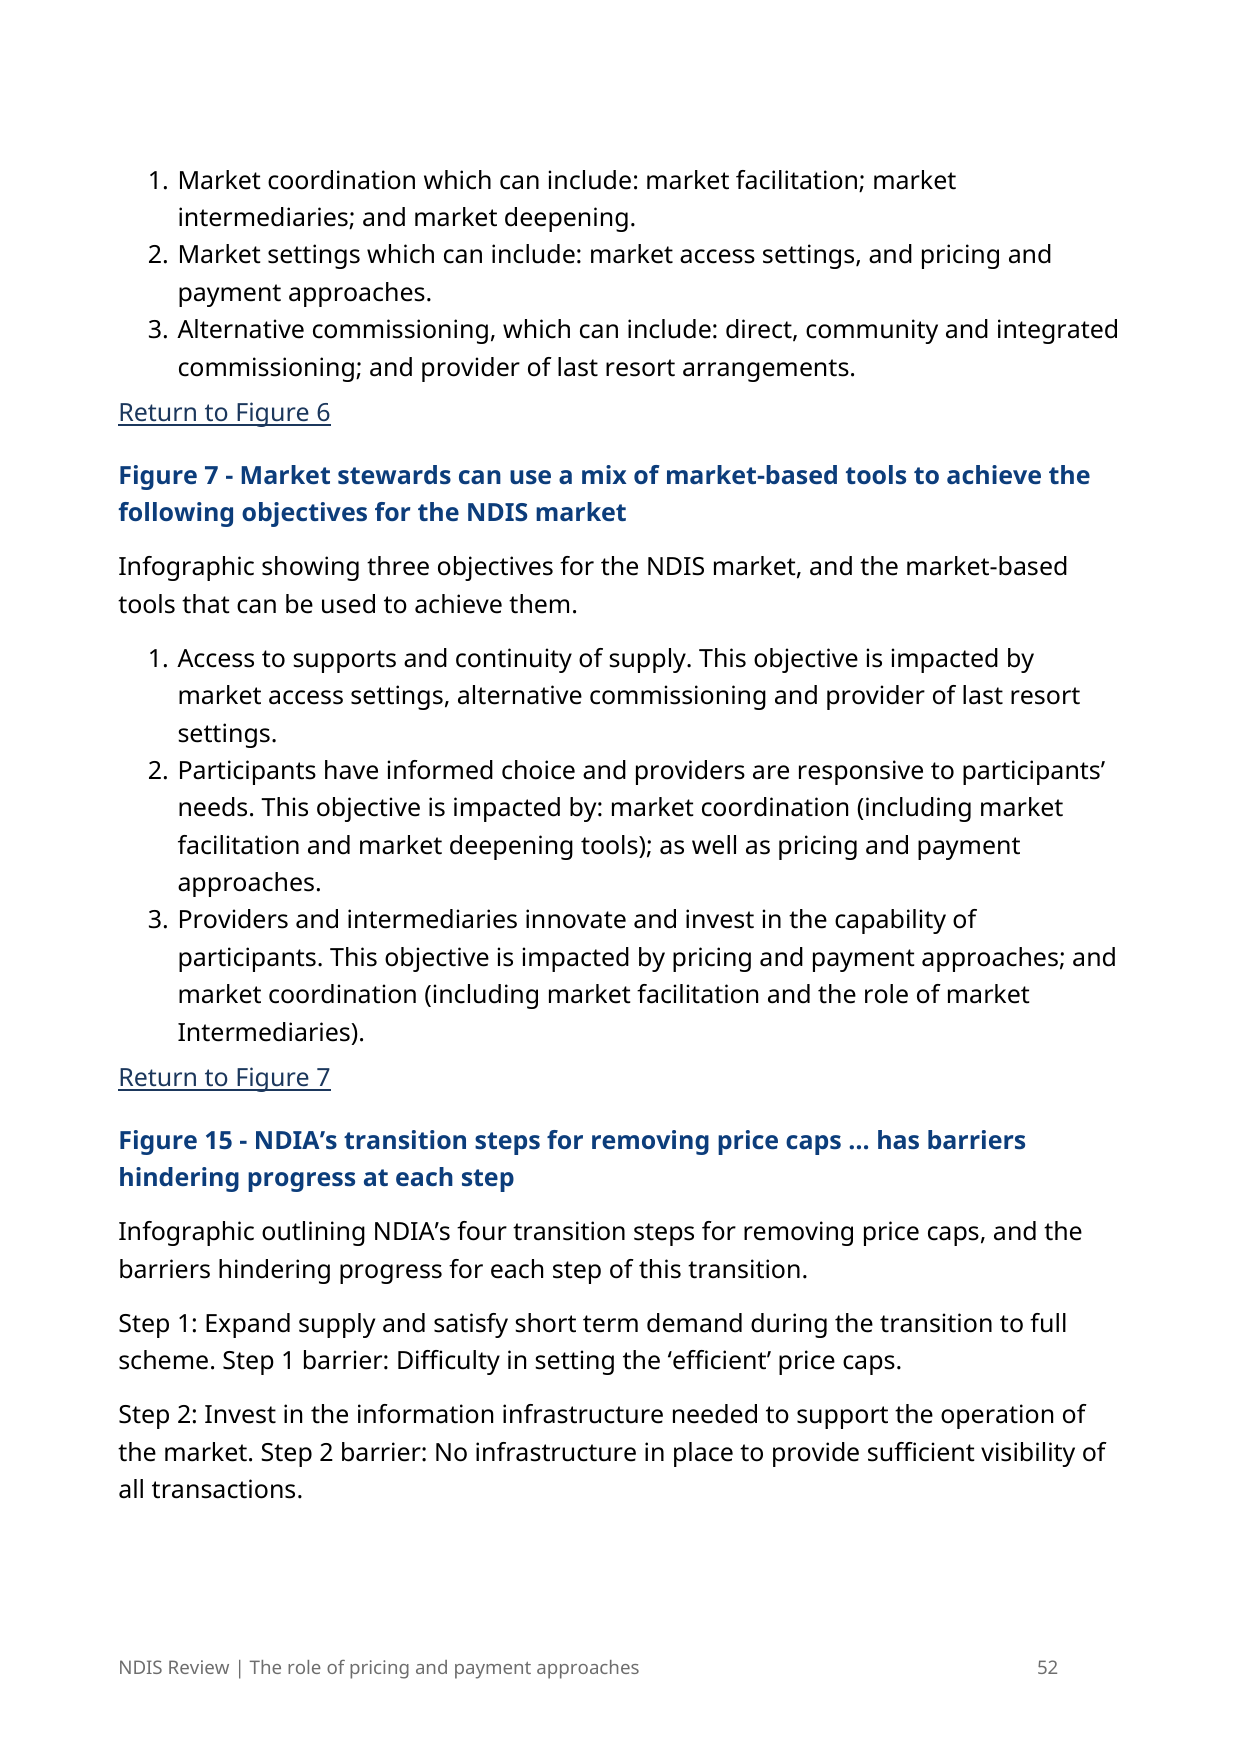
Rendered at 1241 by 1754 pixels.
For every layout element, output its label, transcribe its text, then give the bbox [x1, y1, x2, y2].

subtitle Figure 7 - Market stewards can use a mix of market-based tools to achieve the following objectives for the NDIS market [118, 457, 1122, 529]
list Market settings which can include: market access settings, and pricing and payment approaches. [148, 237, 1122, 309]
text Infographic showing three objectives for the NDIS market, and the market-based tools that can be used to achieve them. [118, 549, 1122, 620]
list Participants have informed choice and providers are responsive to participants’ needs. This objective is impacted by: market coordination (including market facilitation and market deepening tools); as well as pricing and payment approaches. [148, 753, 1122, 899]
text Return to Figure 6 [118, 395, 1122, 429]
text Infographic outlining NDIA’s four transition steps for removing price caps, and the barriers hindering progress for each step of this transition. [118, 1214, 1122, 1285]
list Alternative commissioning, which can include: direct, community and integrated commissioning; and provider of last resort arrangements. [148, 312, 1122, 383]
list Market coordination which can include: market facilitation; market intermediaries; and market deepening. [148, 162, 1122, 234]
subtitle Figure 15 - NDIA’s transition steps for removing price caps … has barriers hindering progress at each step [118, 1122, 1122, 1194]
text Step 2: Invest in the information infrastructure needed to support the operation of the market. Step 2 barrier: No infrastructure in place to provide sufficient visibility of all transactions. [118, 1397, 1122, 1506]
text Step 1: Expand supply and satisfy short term demand during the transition to full scheme. Step 1 barrier: Difficulty in setting the ‘efficient’ price caps. [118, 1305, 1122, 1377]
list Access to supports and continuity of supply. This objective is impacted by market access settings, alternative commissioning and provider of last resort settings. [148, 640, 1122, 749]
text Return to Figure 7 [118, 1060, 1122, 1094]
list Providers and intermediaries innovate and invest in the capability of participants. This objective is impacted by pricing and payment approaches; and market coordination (including market facilitation and the role of market Intermediaries). [148, 902, 1122, 1048]
